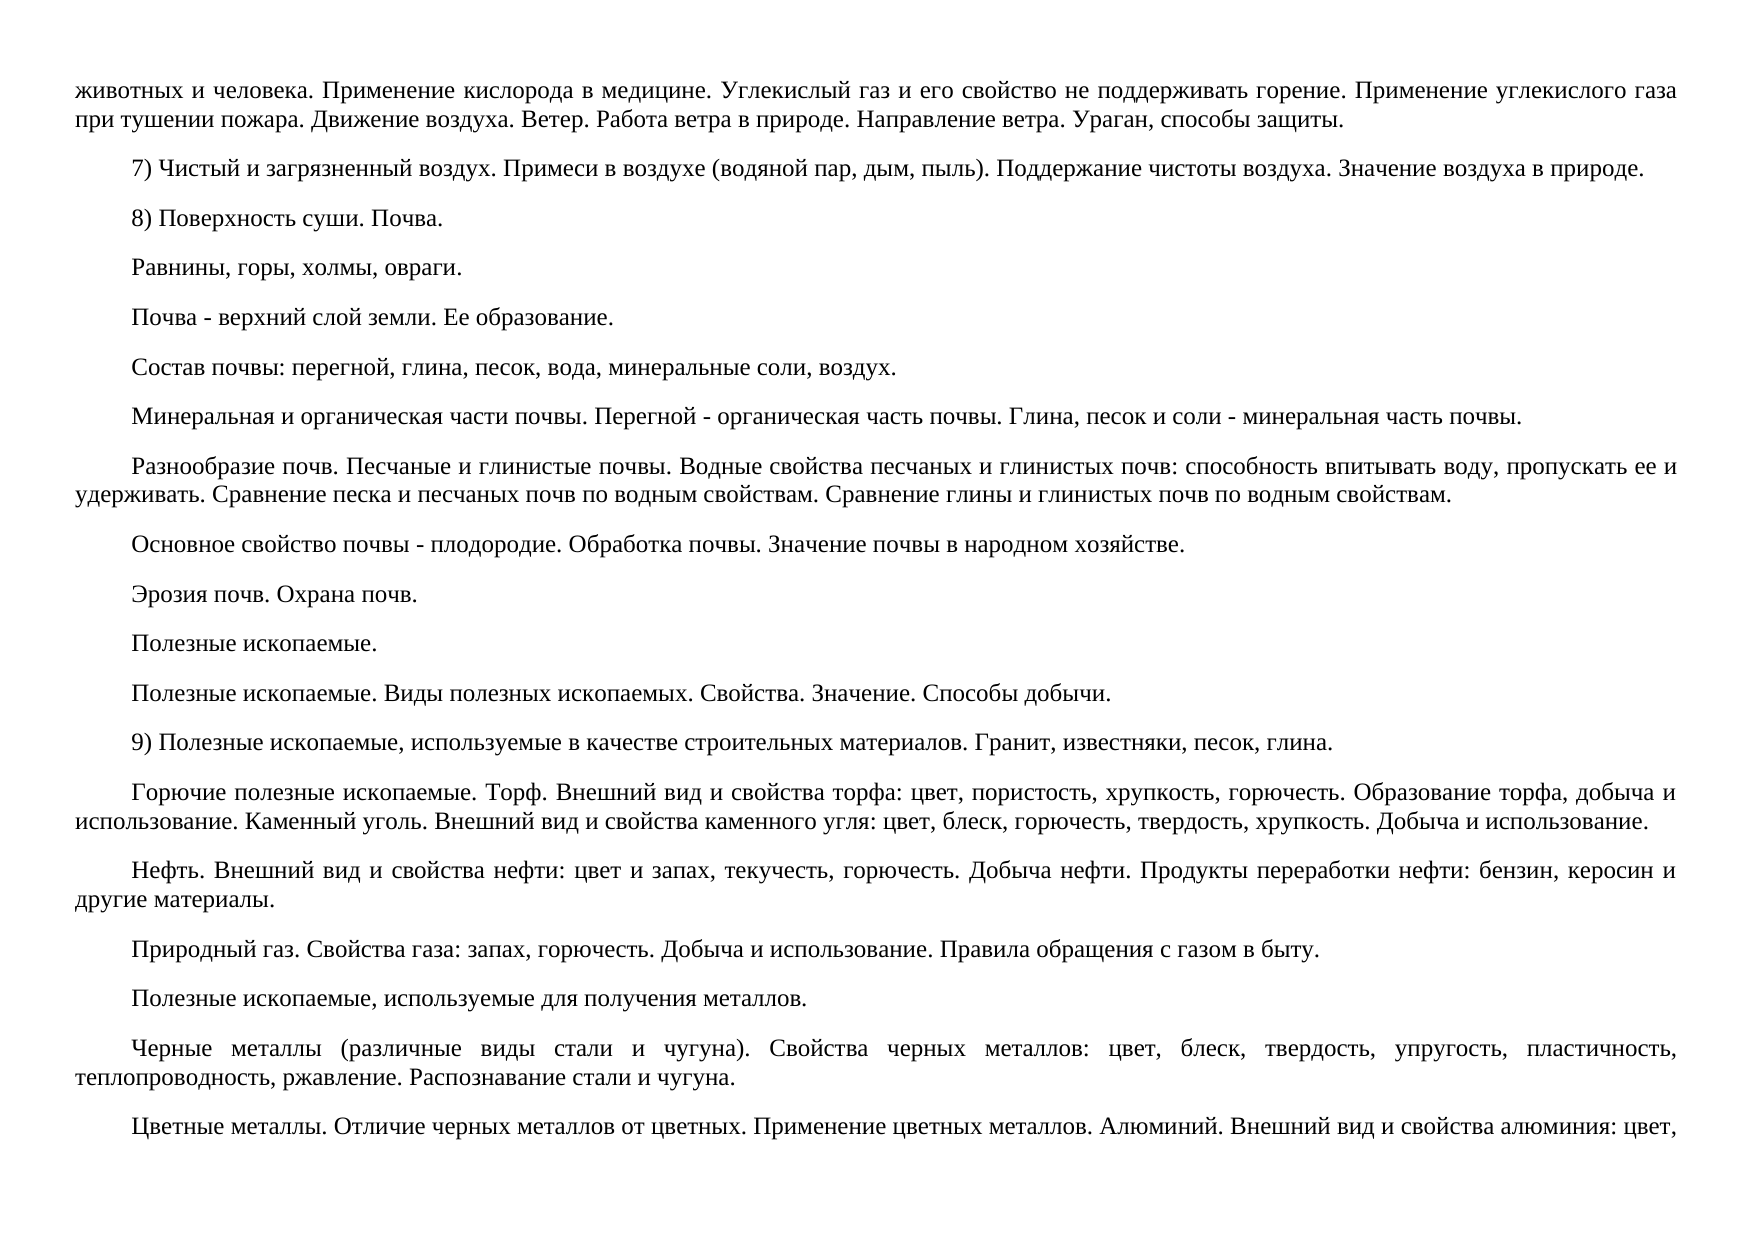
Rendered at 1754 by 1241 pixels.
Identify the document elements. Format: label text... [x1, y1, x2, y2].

text Природный газ. Свойства газа: запах, горючесть. Добыча и использование. Правила обращения с газом в быту. [75, 934, 1679, 962]
text Равнины, горы, холмы, овраги. [75, 252, 1679, 281]
text Горючие полезные ископаемые. Торф. Внешний вид и свойства торфа: цвет, пористость, хрупкость, горючесть. Образование торфа, добыча и использование. Каменный уголь. Внешний вид и свойства каменного угля: цвет, блеск, горючесть, твердость, хрупкость. Добыча и использование. [75, 777, 1679, 834]
text Почва - верхний слой земли. Ее образование. [75, 302, 1679, 331]
text 8) Поверхность суши. Почва. [75, 203, 1679, 232]
text 7) Чистый и загрязненный воздух. Примеси в воздухе (водяной пар, дым, пыль). Поддержание чистоты воздуха. Значение воздуха в природе. [75, 153, 1679, 182]
text Полезные ископаемые. Виды полезных ископаемых. Свойства. Значение. Способы добычи. [75, 678, 1679, 707]
text Состав почвы: перегной, глина, песок, вода, минеральные соли, воздух. [75, 352, 1679, 380]
text Эрозия почв. Охрана почв. [75, 579, 1679, 607]
text Полезные ископаемые, используемые для получения металлов. [75, 983, 1679, 1012]
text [75, 1111, 1679, 1140]
text Полезные ископаемые. [75, 628, 1679, 657]
text Основное свойство почвы - плодородие. Обработка почвы. Значение почвы в народном хозяйстве. [75, 529, 1679, 558]
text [75, 75, 1679, 132]
text Разнообразие почв. Песчаные и глинистые почвы. Водные свойства песчаных и глинистых почв: способность впитывать воду, пропускать ее и удерживать. Сравнение песка и песчаных почв по водным свойствам. Сравнение глины и глинистых почв по водным свойствам. [75, 451, 1679, 508]
text Черные металлы (различные виды стали и чугуна). Свойства черных металлов: цвет, блеск, твердость, упругость, пластичность, теплопроводность, ржавление. Распознавание стали и чугуна. [75, 1033, 1679, 1090]
text Нефть. Внешний вид и свойства нефти: цвет и запах, текучесть, горючесть. Добыча нефти. Продукты переработки нефти: бензин, керосин и другие материалы. [75, 855, 1679, 913]
text 9) Полезные ископаемые, используемые в качестве строительных материалов. Гранит, известняки, песок, глина. [75, 727, 1679, 756]
text Минеральная и органическая части почвы. Перегной - органическая часть почвы. Глина, песок и соли - минеральная часть почвы. [75, 401, 1679, 430]
